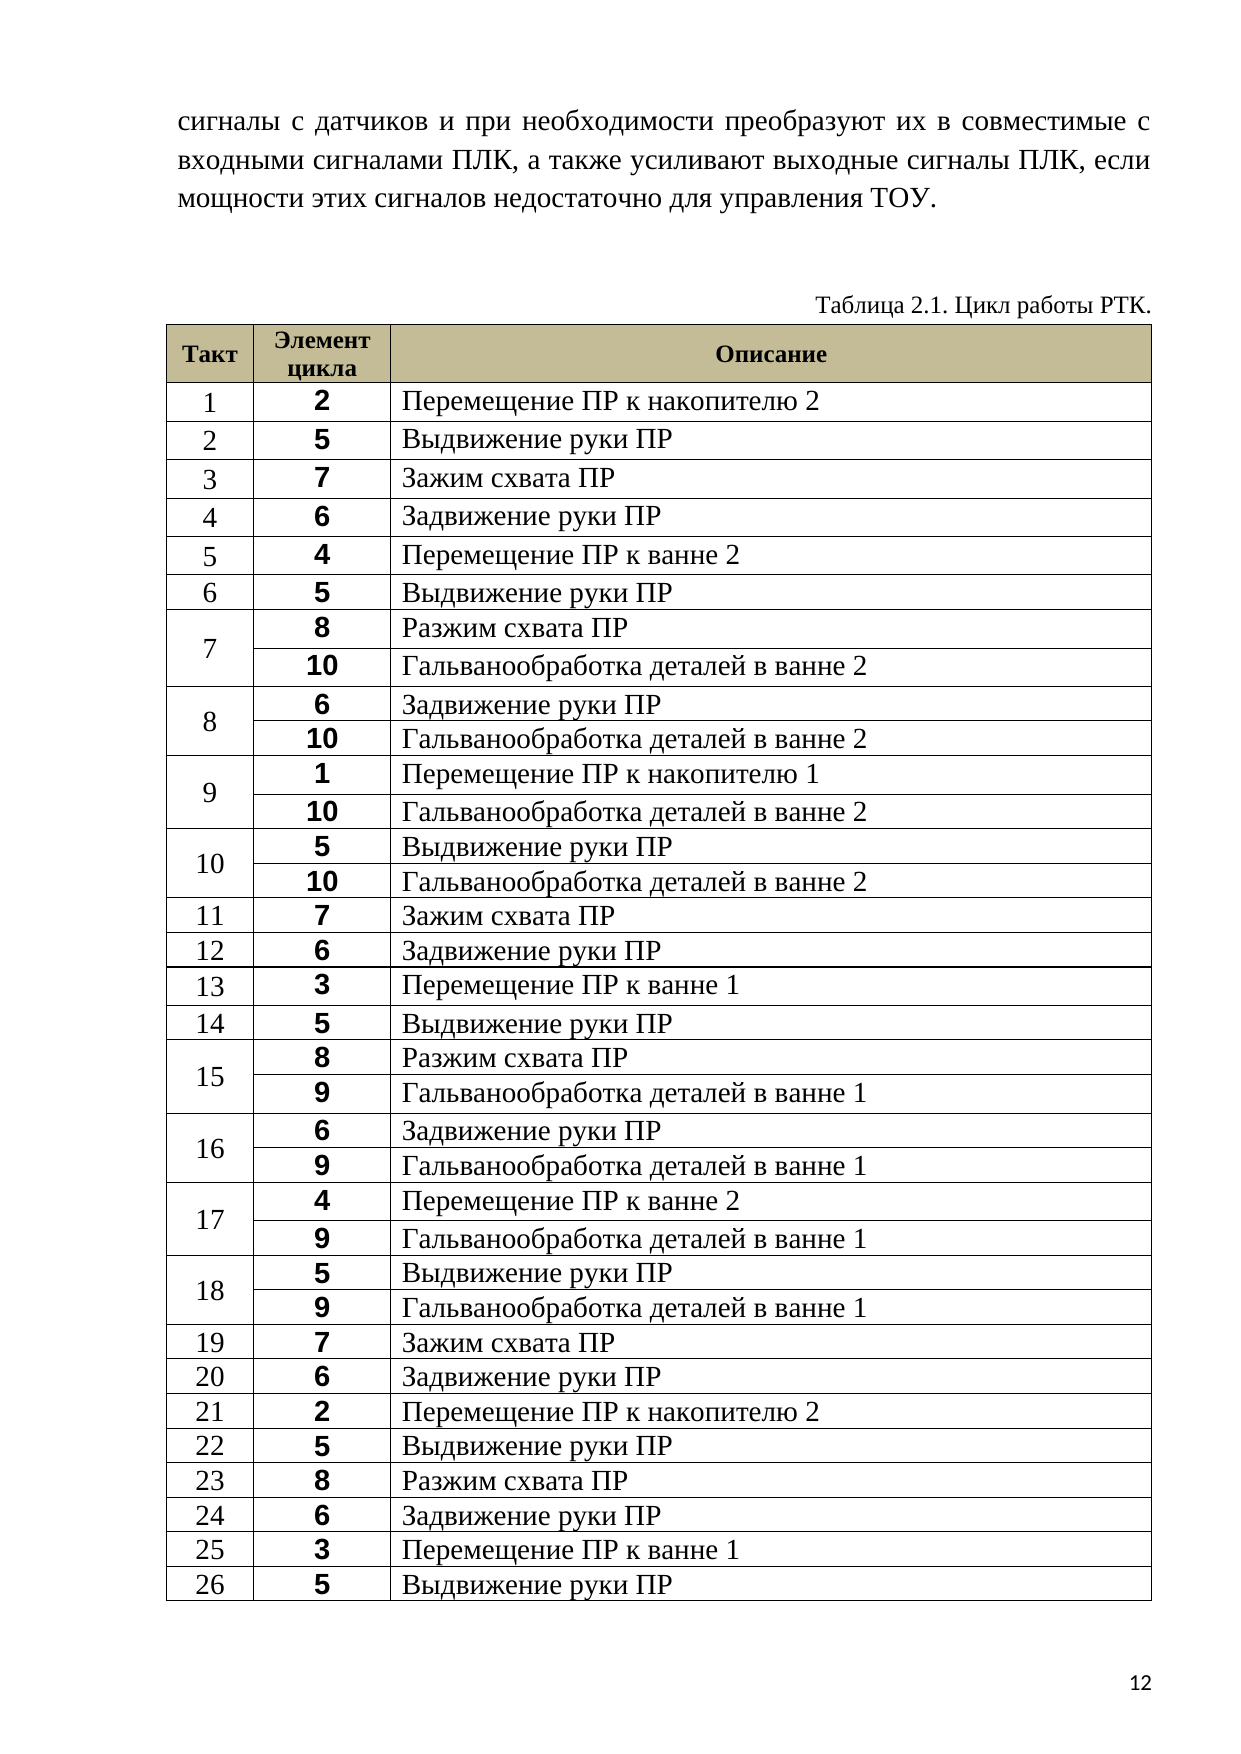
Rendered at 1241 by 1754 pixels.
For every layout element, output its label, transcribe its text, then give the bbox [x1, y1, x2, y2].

table_cell 9 [254, 1148, 390, 1182]
table_cell 23 [167, 1463, 253, 1497]
table_cell 7 [254, 1325, 390, 1358]
table_cell Разжим схвата ПР [391, 1040, 1151, 1074]
table_cell 6 [254, 687, 390, 720]
table_cell 4 [254, 1183, 390, 1220]
table_cell 20 [167, 1359, 253, 1393]
table_cell 12 [167, 933, 253, 966]
table_cell Выдвижение руки ПР [391, 829, 1151, 863]
table_cell 5 [167, 537, 253, 574]
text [177, 103, 1152, 214]
table_header Элемент цикла [254, 325, 390, 382]
table_cell 22 [167, 1429, 253, 1462]
table_cell Гальванообработка деталей в ванне 2 [391, 864, 1151, 897]
text Таблица 2.1. Цикл работы РТК. [177, 291, 1152, 319]
table_cell 9 [254, 1221, 390, 1254]
table_cell 6 [254, 499, 390, 536]
table_cell Гальванообработка деталей в ванне 1 [391, 1221, 1151, 1254]
table_cell 5 [254, 1429, 390, 1462]
table_cell Задвижение руки ПР [391, 499, 1151, 536]
table_cell 18 [167, 1256, 253, 1324]
table_cell Перемещение ПР к ванне 2 [391, 1183, 1151, 1220]
table_cell 13 [167, 968, 253, 1005]
table_cell Перемещение ПР к ванне 1 [391, 968, 1151, 1005]
table_cell Задвижение руки ПР [391, 1359, 1151, 1393]
table_cell Гальванообработка деталей в ванне 2 [391, 721, 1151, 755]
table_cell 24 [167, 1498, 253, 1531]
table_cell Выдвижение руки ПР [391, 1006, 1151, 1039]
table_cell Задвижение руки ПР [391, 687, 1151, 720]
table_cell 17 [167, 1183, 253, 1254]
table_cell 6 [254, 1359, 390, 1393]
table_cell Гальванообработка деталей в ванне 2 [391, 795, 1151, 828]
table_cell 4 [254, 537, 390, 574]
table_cell 6 [254, 1114, 390, 1147]
table_cell 26 [167, 1567, 253, 1600]
table_cell 9 [167, 756, 253, 828]
table_cell Перемещение ПР к накопителю 2 [391, 383, 1151, 421]
table_cell Зажим схвата ПР [391, 460, 1151, 497]
table_cell Гальванообработка деталей в ванне 1 [391, 1148, 1151, 1182]
table_cell 21 [167, 1394, 253, 1427]
table_cell 10 [254, 721, 390, 755]
table_cell 5 [254, 1006, 390, 1039]
table_cell 8 [167, 687, 253, 755]
table_cell 6 [254, 1498, 390, 1531]
table_cell 3 [167, 460, 253, 497]
table_cell Разжим схвата ПР [391, 1463, 1151, 1497]
table_cell Гальванообработка деталей в ванне 1 [391, 1290, 1151, 1324]
table_cell 14 [167, 1006, 253, 1039]
table_cell Разжим схвата ПР [391, 610, 1151, 647]
table_cell Выдвижение руки ПР [391, 575, 1151, 609]
table_cell Выдвижение руки ПР [391, 422, 1151, 459]
table_cell 5 [254, 1256, 390, 1289]
table_cell 3 [254, 1532, 390, 1566]
table_cell 11 [167, 898, 253, 932]
table_cell 5 [254, 575, 390, 609]
table_cell 6 [167, 575, 253, 609]
table_cell 2 [254, 383, 390, 421]
table_cell Задвижение руки ПР [391, 933, 1151, 966]
table_cell 8 [254, 610, 390, 647]
table_header Такт [167, 325, 253, 382]
table_cell 10 [254, 795, 390, 828]
table_cell 7 [254, 898, 390, 932]
table_cell Зажим схвата ПР [391, 898, 1151, 932]
table_cell 16 [167, 1114, 253, 1182]
table_cell Задвижение руки ПР [391, 1114, 1151, 1147]
table_cell 1 [254, 756, 390, 793]
table_cell Выдвижение руки ПР [391, 1567, 1151, 1600]
table_cell 9 [254, 1075, 390, 1112]
table_cell Перемещение ПР к ванне 2 [391, 537, 1151, 574]
table_cell Гальванообработка деталей в ванне 1 [391, 1075, 1151, 1112]
table_cell 8 [254, 1463, 390, 1497]
table_cell 25 [167, 1532, 253, 1566]
table_cell 4 [167, 499, 253, 536]
table_cell Зажим схвата ПР [391, 1325, 1151, 1358]
table_cell 10 [254, 864, 390, 897]
table_cell 1 [167, 383, 253, 421]
table_cell Перемещение ПР к накопителю 2 [391, 1394, 1151, 1427]
table_header Описание [391, 325, 1151, 382]
table_cell 5 [254, 829, 390, 863]
table_cell Выдвижение руки ПР [391, 1256, 1151, 1289]
table_cell 15 [167, 1040, 253, 1112]
table_cell 10 [254, 649, 390, 686]
table_cell Гальванообработка деталей в ванне 2 [391, 649, 1151, 686]
table_cell Перемещение ПР к накопителю 1 [391, 756, 1151, 793]
table_cell 19 [167, 1325, 253, 1358]
table_cell 9 [254, 1290, 390, 1324]
table_cell 3 [254, 968, 390, 1005]
table_cell 6 [254, 933, 390, 966]
table_cell 2 [167, 422, 253, 459]
table_cell Перемещение ПР к ванне 1 [391, 1532, 1151, 1566]
table_cell Задвижение руки ПР [391, 1498, 1151, 1531]
table_cell 5 [254, 422, 390, 459]
table_cell Выдвижение руки ПР [391, 1429, 1151, 1462]
table_cell 7 [167, 610, 253, 686]
table_cell 7 [254, 460, 390, 497]
table_cell 8 [254, 1040, 390, 1074]
table_cell 2 [254, 1394, 390, 1427]
table_cell 5 [254, 1567, 390, 1600]
table_cell 10 [167, 829, 253, 897]
